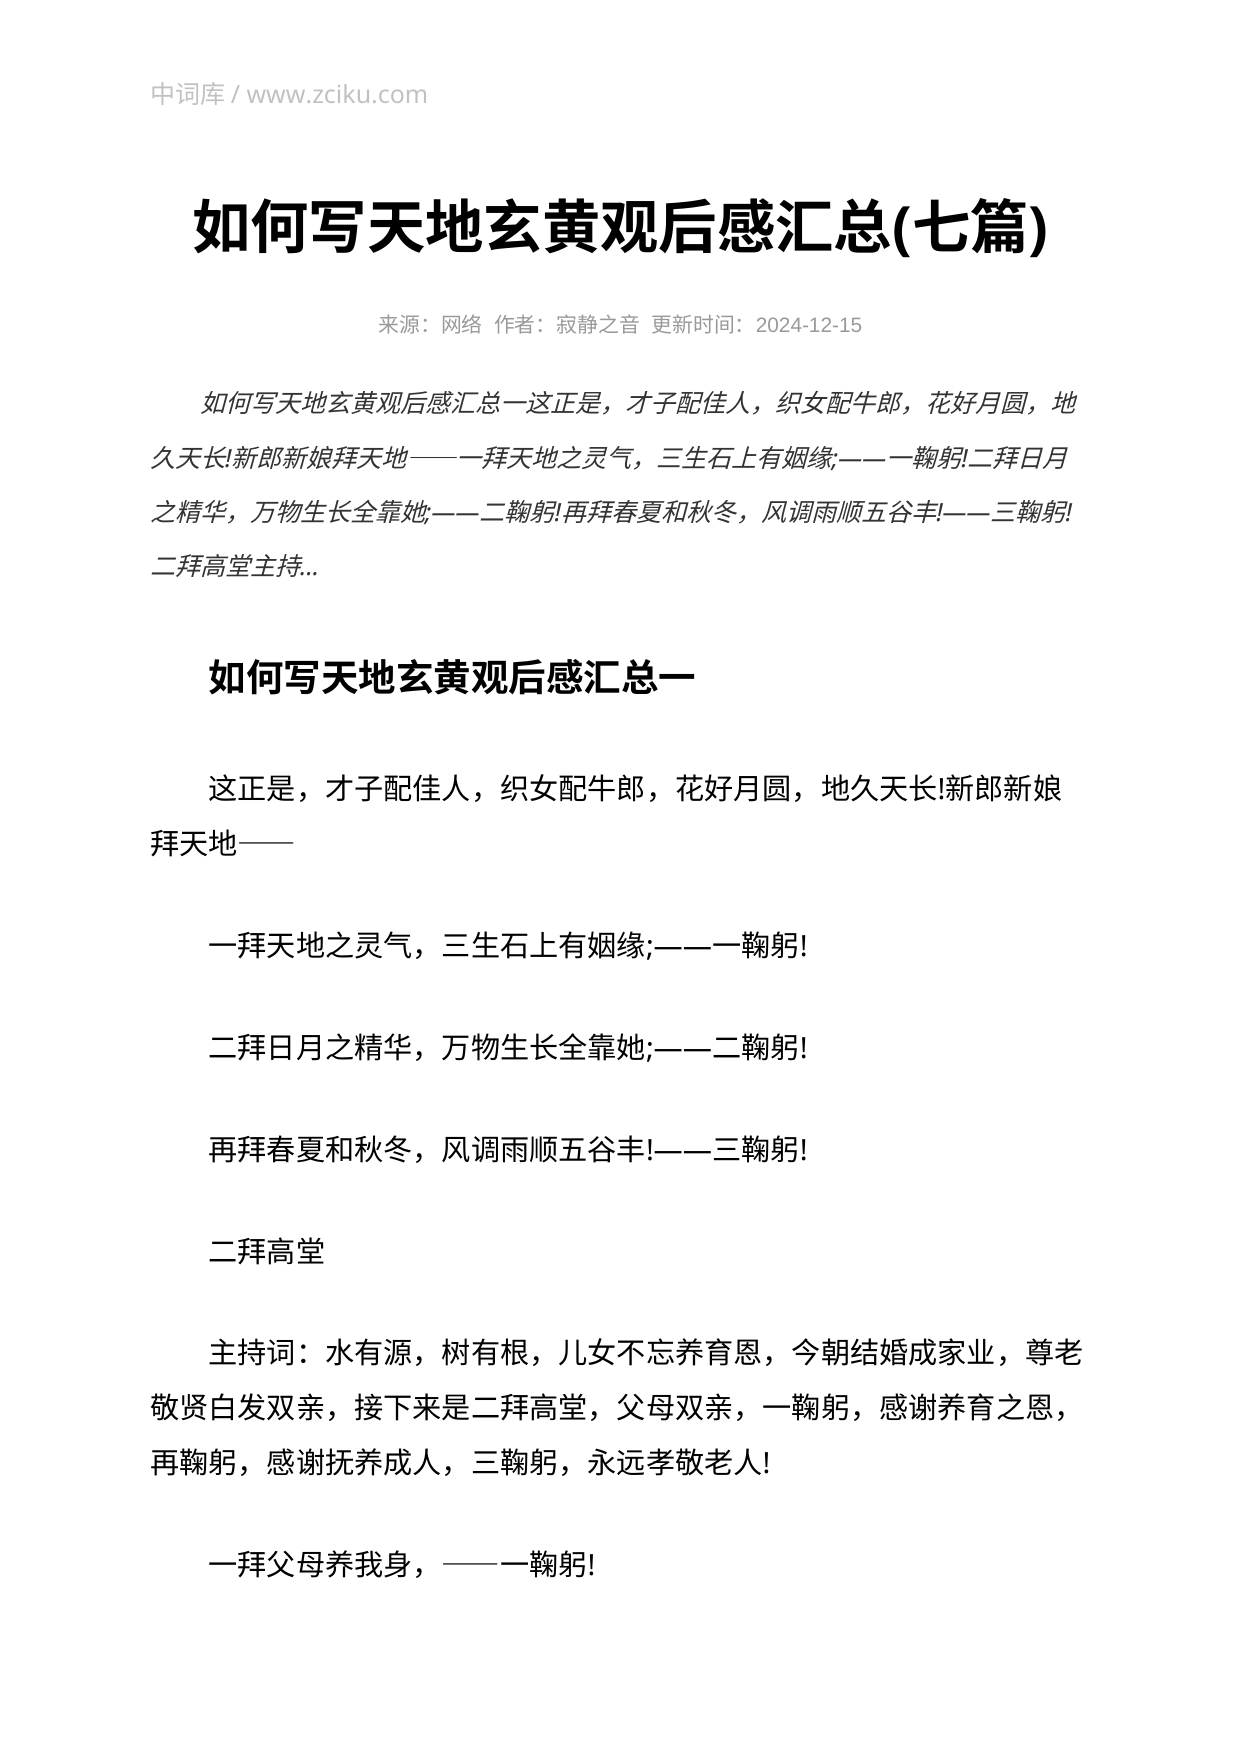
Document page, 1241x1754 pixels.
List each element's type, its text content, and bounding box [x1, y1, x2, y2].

text 主持词：水有源，树有根，儿女不忘养育恩，今朝结婚成家业，尊老敬贤白发双亲，接下来是二拜高堂，父母双亲，一鞠躬，感谢养育之恩，再鞠躬，感谢抚养成人，三鞠躬，永远孝敬老人! [150, 1330, 1090, 1482]
text 二拜日月之精华，万物生长全靠她;——二鞠躬! [150, 1024, 1090, 1067]
text 这正是，才子配佳人，织女配牛郎，花好月圆，地久天长!新郎新娘拜天地—— [150, 766, 1090, 863]
text 再拜春夏和秋冬，风调雨顺五谷丰!——三鞠躬! [150, 1126, 1090, 1169]
text 一拜父母养我身，——一鞠躬! [150, 1542, 1090, 1584]
text 二拜高堂 [150, 1228, 1090, 1271]
text 如何写天地玄黄观后感汇总一这正是，才子配佳人，织女配牛郎，花好月圆，地久天长!新郎新娘拜天地——一拜天地之灵气，三生石上有姻缘;——一鞠躬!二拜日月之精华，万物生长全靠她;——二鞠躬!再拜春夏和秋冬，风调雨顺五谷丰!——三鞠躬!二拜高堂主持... [150, 384, 1090, 583]
subtitle 如何写天地玄黄观后感汇总(七篇) [150, 181, 1090, 266]
text 如何写天地玄黄观后感汇总一 [150, 648, 1090, 702]
text 一拜天地之灵气，三生石上有姻缘;——一鞠躬! [150, 922, 1090, 965]
text 来源：网络 作者：寂静之音 更新时间：2024-12-15 [150, 313, 1090, 337]
